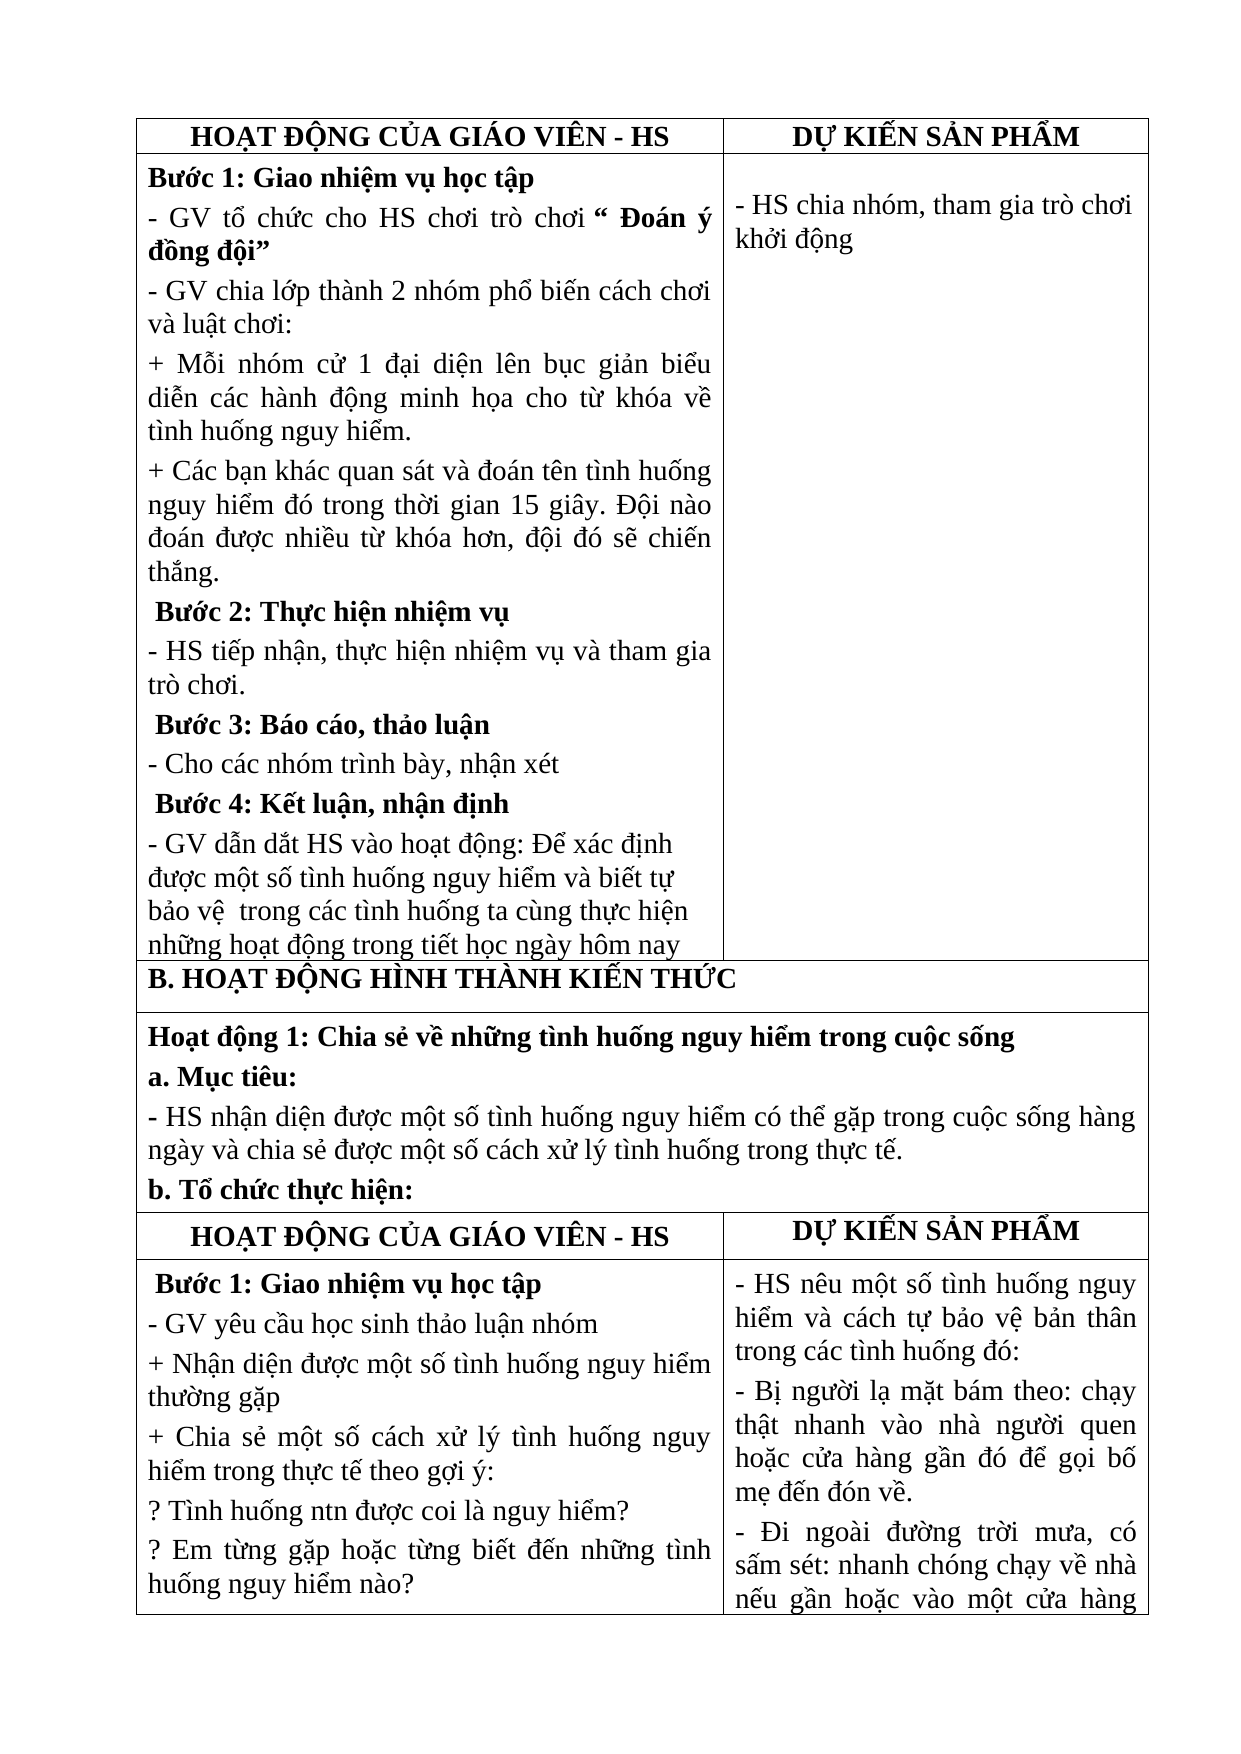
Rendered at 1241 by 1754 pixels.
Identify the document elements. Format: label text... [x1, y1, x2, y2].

table_cell DỰ KIẾN SẢN PHẨM [724, 119, 1148, 153]
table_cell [724, 1260, 1148, 1614]
table_cell Bước 1: Giao nhiệm vụ học tập - GV tổ chức cho HS chơi trò chơi “ Đoán ý đồng đội” - GV chia lớp thành 2 nhóm phổ biến cách chơi và luật chơi: + Mỗi nhóm cử 1 đại diện lên bục giản biểu diễn các hành động minh họa cho từ khóa về tình huống nguy hiểm. + Các bạn khác quan sát và đoán tên tình huống nguy hiểm đó trong thời gian 15 giây. Đội nào đoán được nhiều từ khóa hơn, đội đó sẽ chiến thắng. Bước 2: Thực hiện nhiệm vụ - HS tiếp nhận, thực hiện nhiệm vụ và tham gia trò chơi. Bước 3: Báo cáo, thảo luận - Cho các nhóm trình bày, nhận xét Bước 4: Kết luận, nhận định - GV dẫn dắt HS vào hoạt động: Để xác định được một số tình huống nguy hiểm và biết tự bảo vệ trong các tình huống ta cùng thực hiện những hoạt động trong tiết học ngày hôm nay [137, 154, 723, 960]
table_cell HOẠT ĐỘNG CỦA GIÁO VIÊN - HS [137, 119, 723, 153]
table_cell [137, 1260, 723, 1614]
table_cell HOẠT ĐỘNG CỦA GIÁO VIÊN - HS [137, 1213, 723, 1259]
table_cell DỰ KIẾN SẢN PHẨM [724, 1213, 1148, 1259]
table_cell - HS chia nhóm, tham gia trò chơi khởi động [724, 154, 1148, 960]
table_cell Hoạt động 1: Chia sẻ về những tình huống nguy hiểm trong cuộc sống a. Mục tiêu: - HS nhận diện được một số tình huống nguy hiểm có thể gặp trong cuộc sống hàng ngày và chia sẻ được một số cách xử lý tình huống trong thực tế. b. Tổ chức thực hiện: [137, 1013, 1148, 1212]
table_cell B. HOẠT ĐỘNG HÌNH THÀNH KIẾN THỨC [137, 961, 1148, 1012]
